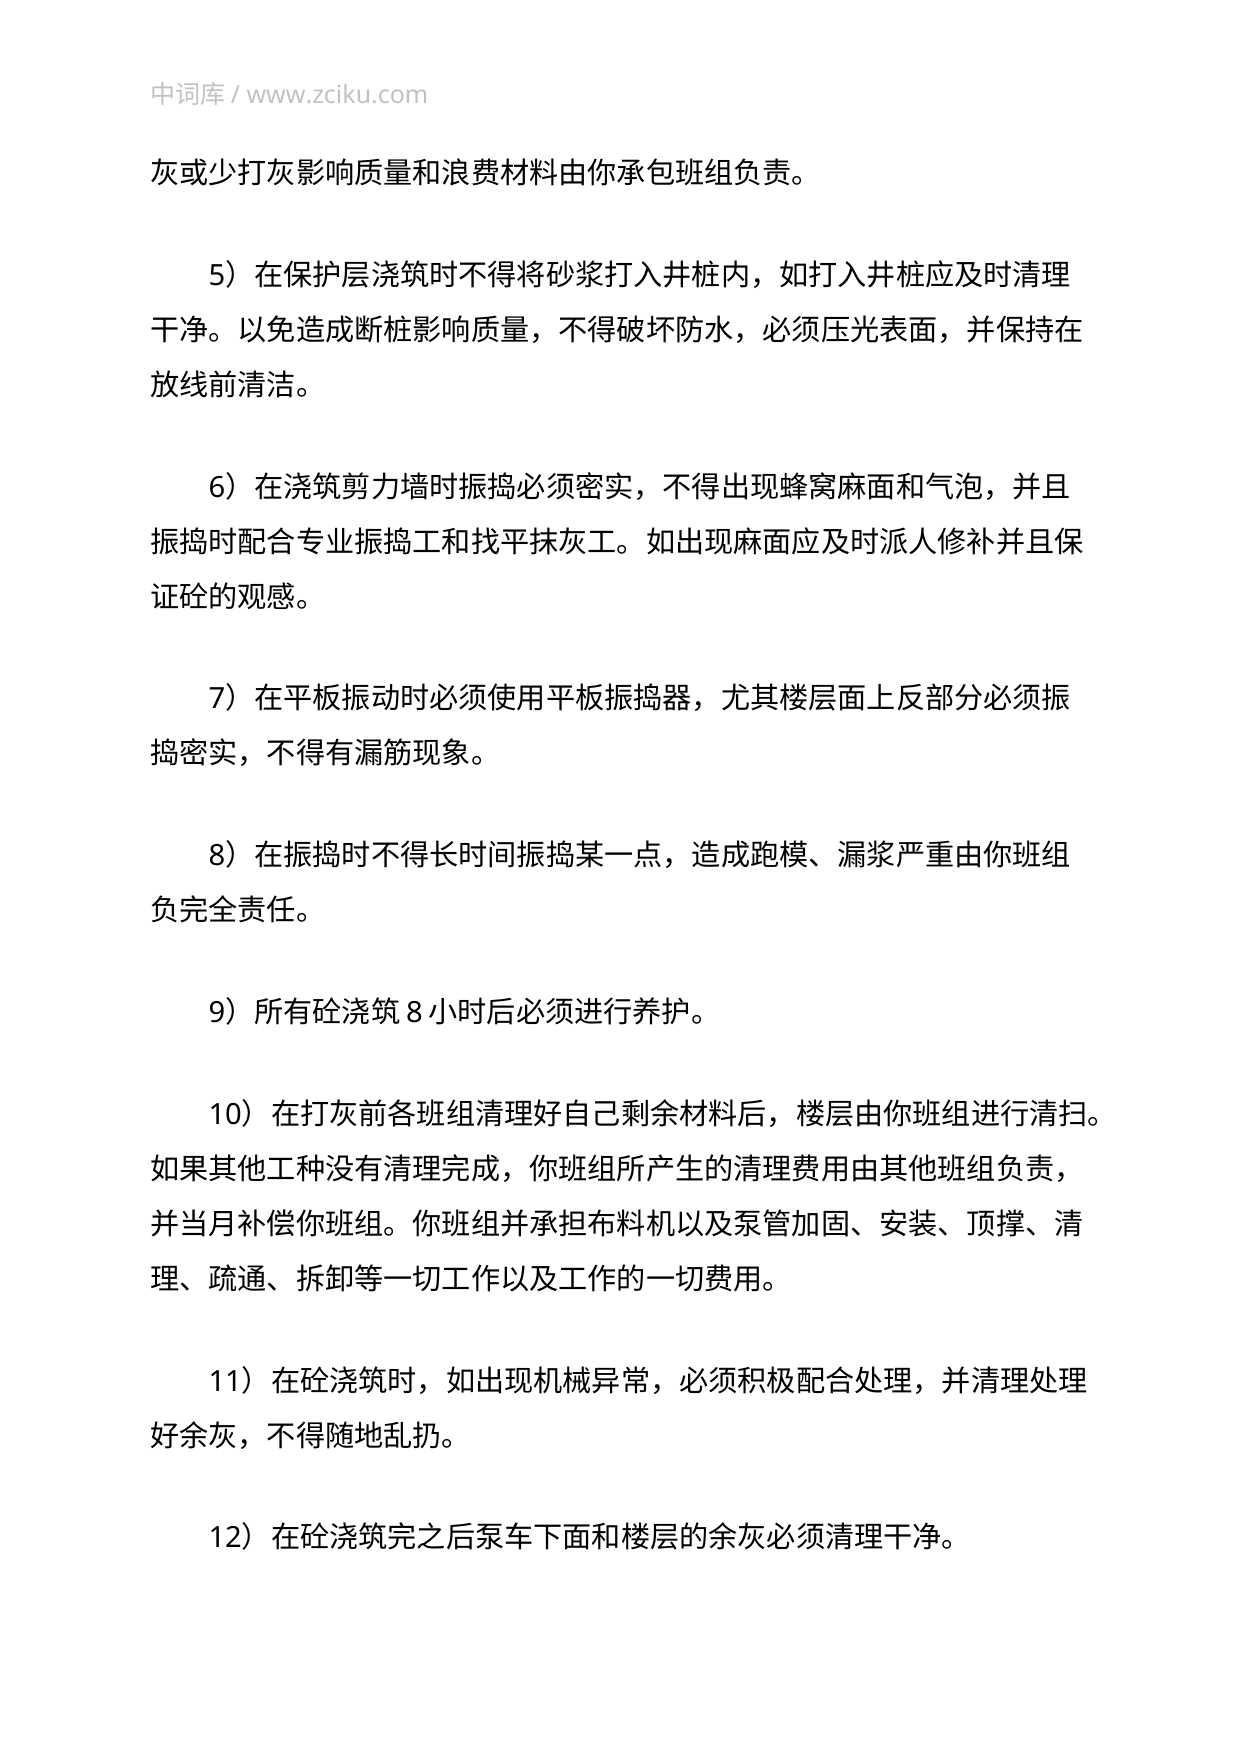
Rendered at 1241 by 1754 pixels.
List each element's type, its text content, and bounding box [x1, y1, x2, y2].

text 10）在打灰前各班组清理好自己剩余材料后，楼层由你班组进行清扫。如果其他工种没有清理完成，你班组所产生的清理费用由其他班组负责，并当月补偿你班组。你班组并承担布料机以及泵管加固、安装、顶撑、清理、疏通、拆卸等一切工作以及工作的一切费用。 [150, 1091, 1090, 1298]
text 8）在振捣时不得长时间振捣某一点，造成跑模、漏浆严重由你班组负完全责任。 [150, 832, 1090, 929]
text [150, 150, 1090, 192]
text 7）在平板振动时必须使用平板振捣器，尤其楼层面上反部分必须振捣密实，不得有漏筋现象。 [150, 675, 1090, 772]
text 11）在砼浇筑时，如出现机械异常，必须积极配合处理，并清理处理好余灰，不得随地乱扔。 [150, 1357, 1090, 1454]
text 5）在保护层浇筑时不得将砂浆打入井桩内，如打入井桩应及时清理干净。以免造成断桩影响质量，不得破坏防水，必须压光表面，并保持在放线前清洁。 [150, 252, 1090, 404]
text 12）在砼浇筑完之后泵车下面和楼层的余灰必须清理干净。 [150, 1514, 1090, 1556]
text 6）在浇筑剪力墙时振捣必须密实，不得出现蜂窝麻面和气泡，并且振捣时配合专业振捣工和找平抹灰工。如出现麻面应及时派人修补并且保证砼的观感。 [150, 463, 1090, 616]
text 9）所有砼浇筑8小时后必须进行养护。 [150, 989, 1090, 1031]
